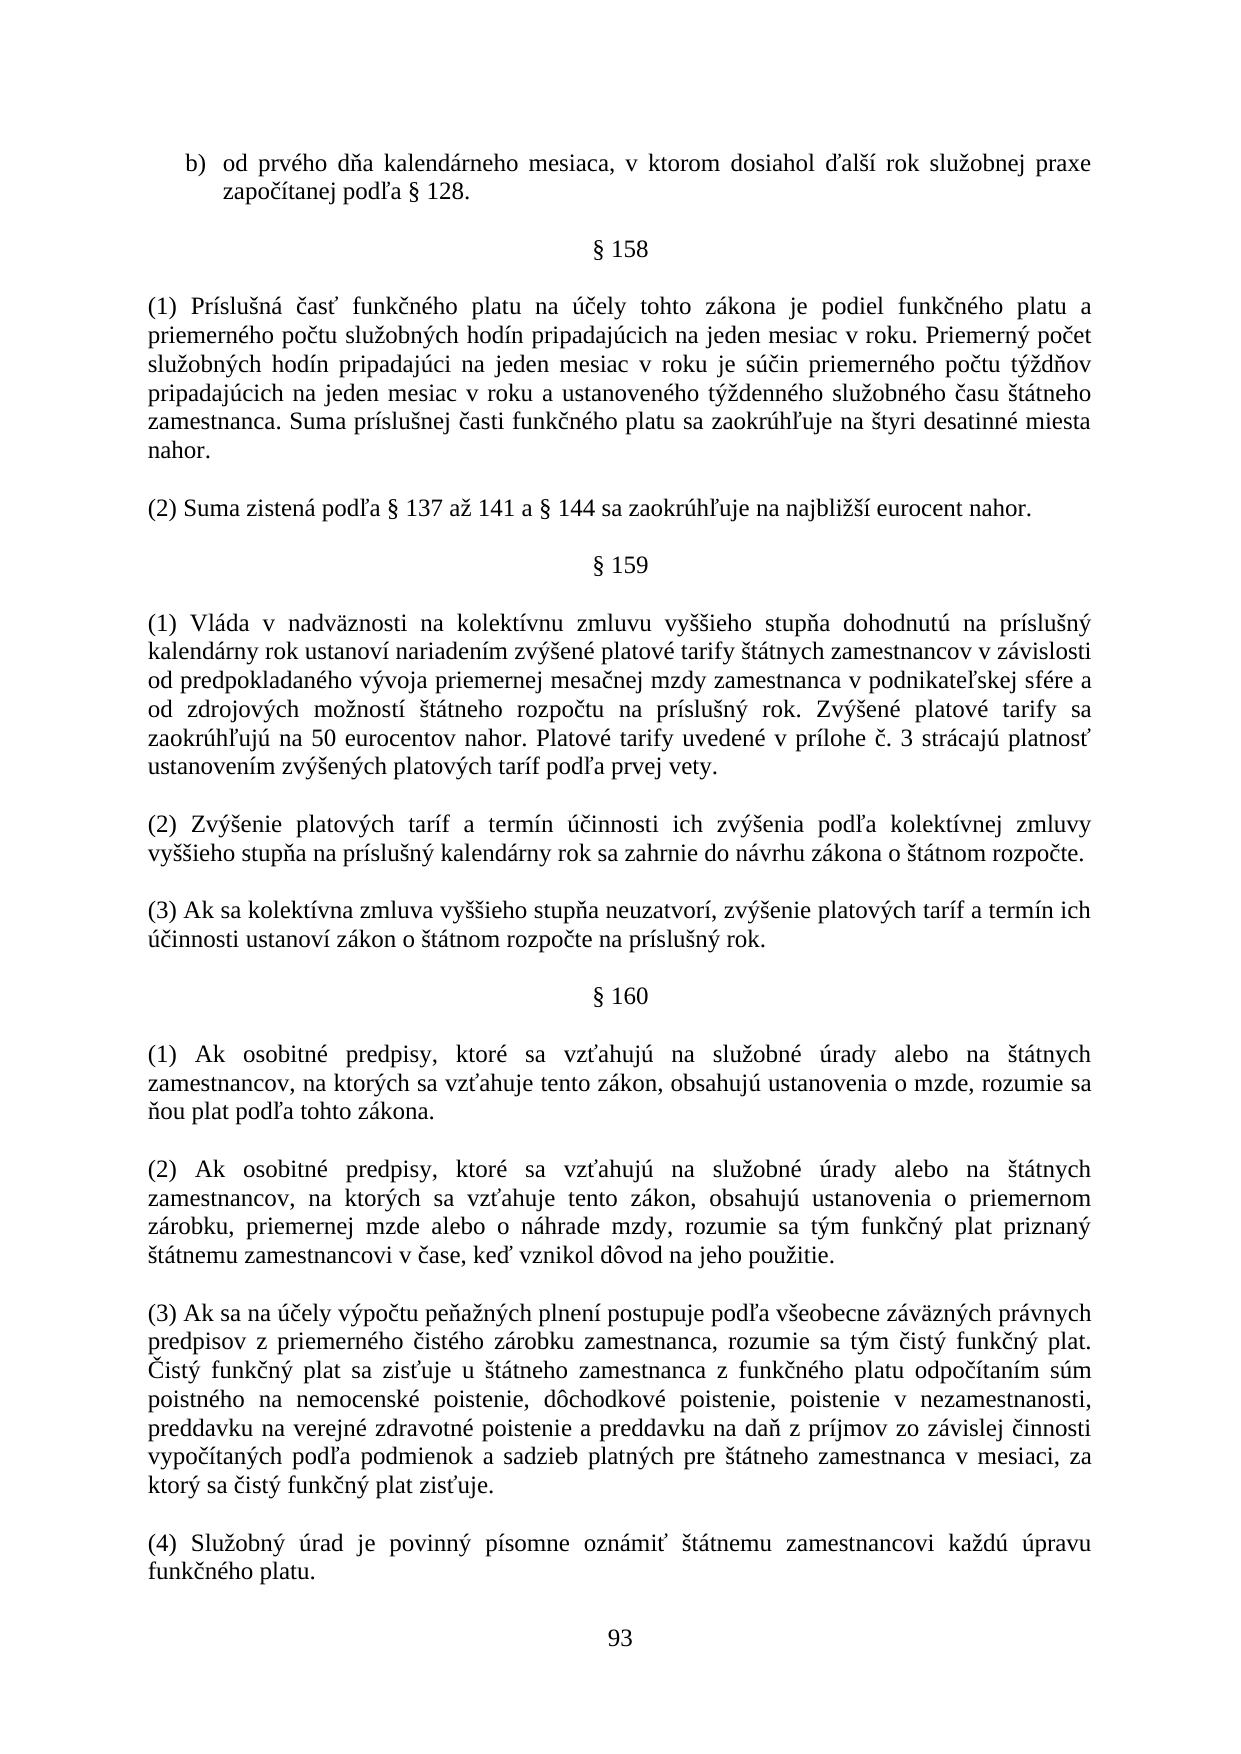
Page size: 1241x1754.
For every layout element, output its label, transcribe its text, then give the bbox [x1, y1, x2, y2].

text (1) Vláda v nadväznosti na kolektívnu zmluvu vyššieho stupňa dohodnutú na príslušný kalendárny rok ustanoví nariadením zvýšené platové tarify štátnych zamestnancov v závislosti od predpokladaného vývoja priemernej mesačnej mzdy zamestnanca v podnikateľskej sfére a od zdrojových možností štátneho rozpočtu na príslušný rok. Zvýšené platové tarify sa zaokrúhľujú na 50 eurocentov nahor. Platové tarify uvedené v prílohe č. 3 strácajú platnosť ustanovením zvýšených platových taríf podľa prvej vety. [148, 579, 1092, 780]
text (1) Ak osobitné predpisy, ktoré sa vzťahujú na služobné úrady alebo na štátnych zamestnancov, na ktorých sa vzťahuje tento zákon, obsahujú ustanovenia o mzde, rozumie sa ňou plat podľa tohto zákona. [148, 1010, 1092, 1125]
text (4) Služobný úrad je povinný písomne oznámiť štátnemu zamestnancovi každú úpravu funkčného platu. [148, 1528, 1092, 1585]
text (3) Ak sa na účely výpočtu peňažných plnení postupuje podľa všeobecne záväzných právnych predpisov z priemerného čistého zárobku zamestnanca, rozumie sa tým čistý funkčný plat. Čistý funkčný plat sa zisťuje u štátneho zamestnanca z funkčného platu odpočítaním súm poistného na nemocenské poistenie, dôchodkové poistenie, poistenie v nezamestnanosti, preddavku na verejné zdravotné poistenie a preddavku na daň z príjmov zo závislej činnosti vypočítaných podľa podmienok a sadzieb platných pre štátneho zamestnanca v mesiaci, za ktorý sa čistý funkčný plat zisťuje. [148, 1298, 1092, 1499]
text § 159 [148, 550, 1092, 579]
text § 158 [148, 234, 1092, 263]
text (2) Suma zistená podľa § 137 až 141 a § 144 sa zaokrúhľuje na najbližší eurocent nahor. [148, 493, 1092, 521]
text § 160 [148, 981, 1092, 1010]
text (1) Príslušná časť funkčného platu na účely tohto zákona je podiel funkčného platu a priemerného počtu služobných hodín pripadajúcich na jeden mesiac v roku. Priemerný počet služobných hodín pripadajúci na jeden mesiac v roku je súčin priemerného počtu týždňov pripadajúcich na jeden mesiac v roku a ustanoveného týždenného služobného času štátneho zamestnanca. Suma príslušnej časti funkčného platu sa zaokrúhľuje na štyri desatinné miesta nahor. [148, 263, 1092, 464]
text (2) Ak osobitné predpisy, ktoré sa vzťahujú na služobné úrady alebo na štátnych zamestnancov, na ktorých sa vzťahuje tento zákon, obsahujú ustanovenia o priemernom zárobku, priemernej mzde alebo o náhrade mzdy, rozumie sa tým funkčný plat priznaný štátnemu zamestnancovi v čase, keď vznikol dôvod na jeho použitie. [148, 1154, 1092, 1269]
list od prvého dňa kalendárneho mesiaca, v ktorom dosiahol ďalší rok služobnej praxe započítanej podľa § 128. [185, 148, 1092, 205]
text (2) Zvýšenie platových taríf a termín účinnosti ich zvýšenia podľa kolektívnej zmluvy vyššieho stupňa na príslušný kalendárny rok sa zahrnie do návrhu zákona o štátnom rozpočte. [148, 780, 1092, 866]
text (3) Ak sa kolektívna zmluva vyššieho stupňa neuzatvorí, zvýšenie platových taríf a termín ich účinnosti ustanoví zákon o štátnom rozpočte na príslušný rok. [148, 895, 1092, 953]
